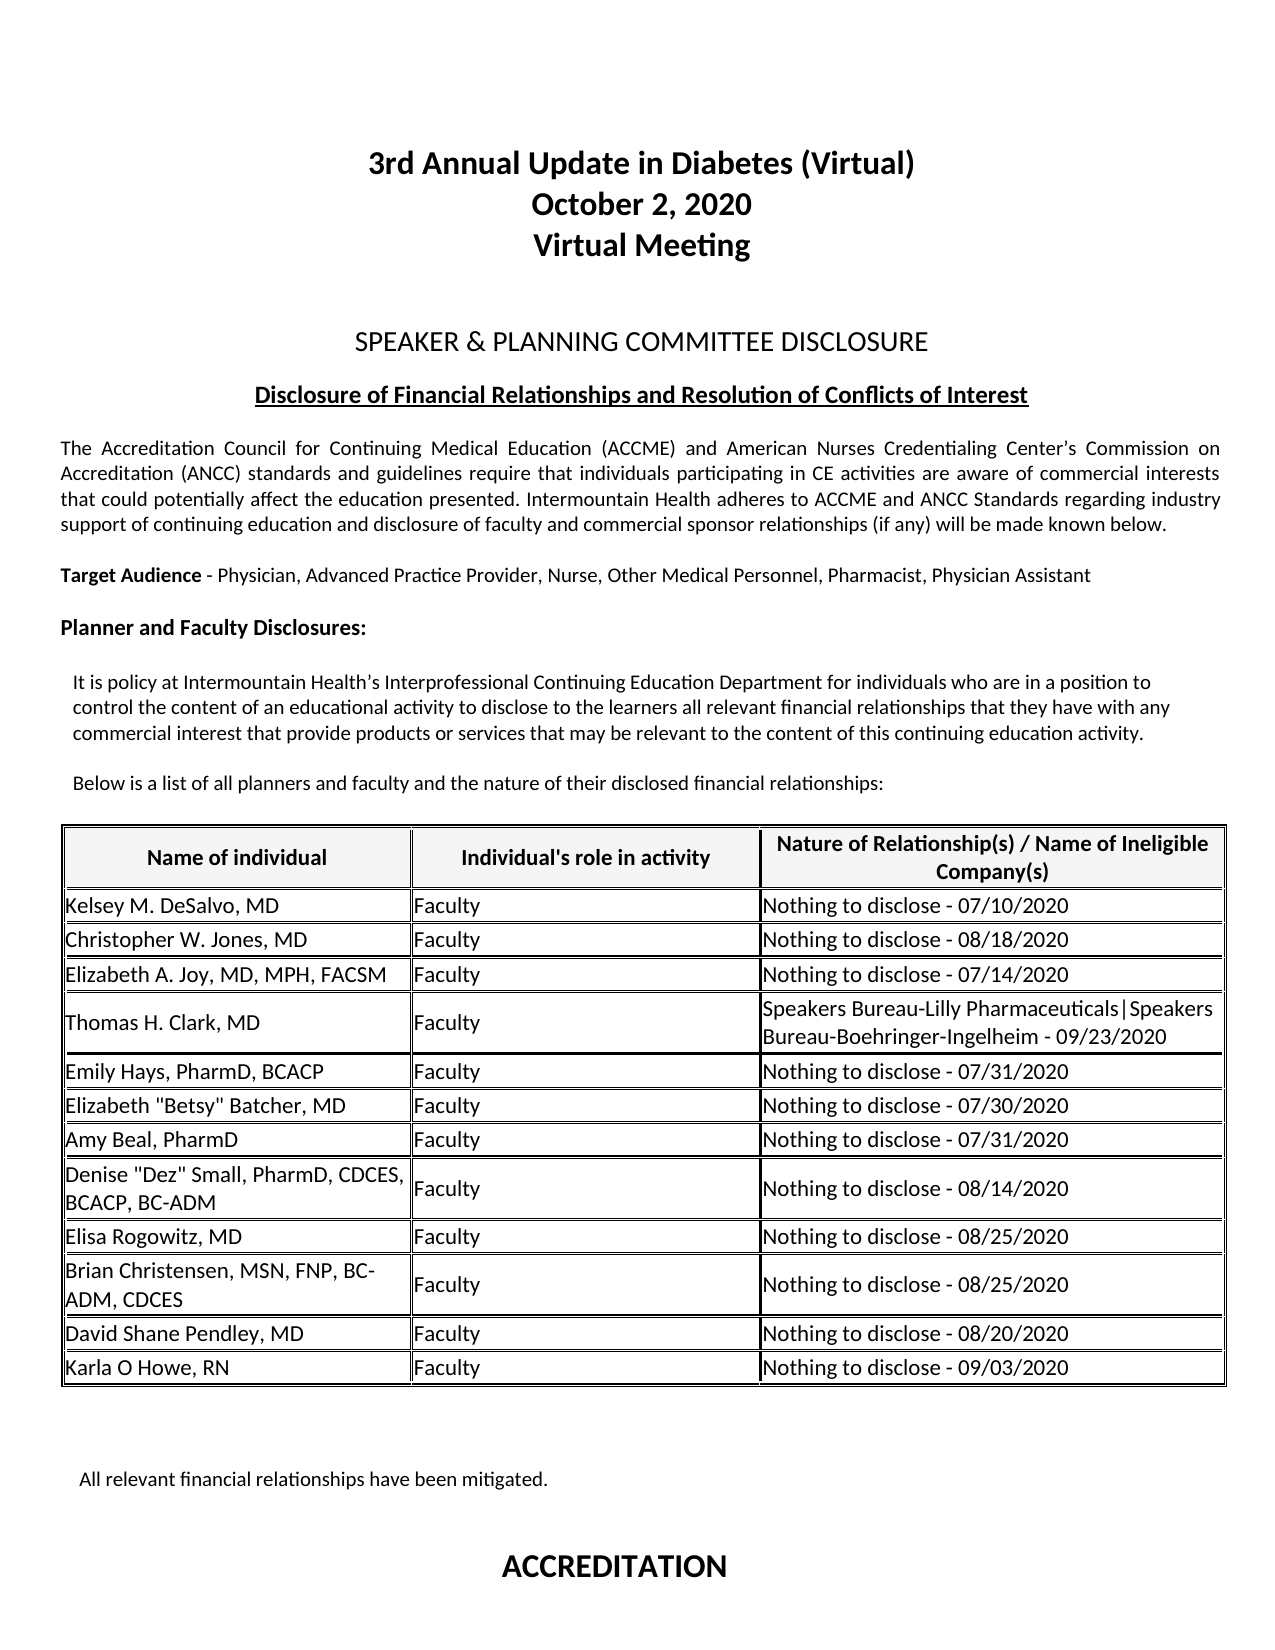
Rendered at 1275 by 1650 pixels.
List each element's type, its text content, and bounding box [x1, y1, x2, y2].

table_cell Nothing to disclose - 08/25/2020 [760, 1252, 1225, 1314]
table_header Nature of Relationship(s) / Name of Ineligible Company(s) [760, 828, 1224, 886]
subtitle ACCREDITATION [75, 1545, 1154, 1586]
text Below is a list of all planners and faculty and the nature of their disclosed financial relationships: [73, 771, 1212, 796]
table_cell Nothing to disclose - 07/30/2020 [762, 1086, 1224, 1121]
table_cell Faculty [413, 1221, 759, 1252]
table_cell Faculty [413, 1255, 759, 1314]
table_cell Nothing to disclose - 08/14/2020 [762, 1155, 1224, 1217]
text SPEAKER & PLANNING COMMITTEE DISCLOSURE [60, 323, 1223, 359]
table_cell Karla O Howe, RN [63, 1349, 411, 1383]
table_cell Nothing to disclose - 08/25/2020 [762, 1218, 1224, 1252]
table_cell Faculty [413, 1124, 759, 1155]
table_cell Faculty [413, 1090, 759, 1121]
table_cell Nothing to disclose - 09/03/2020 [760, 1349, 1225, 1383]
table_cell Nothing to disclose - 07/31/2020 [762, 1052, 1224, 1086]
text Disclosure of Financial Relationships and Resolution of Conflicts of Interest [60, 379, 1223, 409]
table_cell Nothing to disclose - 07/10/2020 [762, 886, 1224, 921]
subtitle October 2, 2020 [60, 183, 1223, 224]
table_cell Kelsey M. DeSalvo, MD [65, 886, 410, 921]
table_cell Faculty [411, 1352, 760, 1383]
table_cell Faculty [413, 993, 759, 1052]
table_cell Amy Beal, PharmD [63, 1121, 411, 1155]
table_cell Emily Hays, PharmD, BCACP [65, 1052, 410, 1086]
subtitle 3rd Annual Update in Diabetes (Virtual) [60, 142, 1223, 183]
table_cell Elisa Rogowitz, MD [65, 1218, 410, 1252]
text Planner and Faculty Disclosures: [60, 614, 1223, 641]
subtitle Virtual Meeting [60, 224, 1223, 264]
table_cell Faculty [413, 1159, 759, 1217]
table_cell Denise "Dez" Small, PharmD, CDCES, BCACP, BC-ADM [65, 1155, 410, 1217]
table_cell Nothing to disclose - 07/31/2020 [760, 1121, 1225, 1155]
table_header Individual's role in activity [411, 826, 760, 886]
table_cell Thomas H. Clark, MD [65, 990, 410, 1052]
table_cell Nothing to disclose - 07/14/2020 [762, 955, 1224, 989]
table_cell Speakers Bureau-Lilly Pharmaceuticals|Speakers Bureau-Boehringer-Ingelheim - 09/23/2020 [762, 990, 1224, 1052]
table_cell Brian Christensen, MSN, FNP, BC-ADM, CDCES [63, 1252, 411, 1314]
text All relevant financial relationships have been mitigated. [60, 1466, 1223, 1492]
text The Accreditation Council for Continuing Medical Education (ACCME) and American Nurses Credentialing Center’s Commission on Accreditation (ANCC) standards and guidelines require that individuals participating in CE activities are aware of commercial interests that could potentially affect the education presented. Intermountain Health adheres to ACCME and ANCC Standards regarding industry support of continuing education and disclosure of faculty and commercial sponsor relationships (if any) will be made known below. [60, 435, 1223, 537]
table_cell Faculty [413, 1055, 759, 1086]
text It is policy at Intermountain Health’s Interprofessional Continuing Education Department for individuals who are in a position to control the content of an educational activity to disclose to the learners all relevant financial relationships that they have with any commercial interest that provide products or services that may be relevant to the content of this continuing education activity. [73, 669, 1212, 745]
table_cell Faculty [413, 1318, 759, 1349]
table_cell Elizabeth A. Joy, MD, MPH, FACSM [65, 955, 410, 989]
table_cell David Shane Pendley, MD [65, 1314, 410, 1349]
table_cell Faculty [413, 959, 759, 989]
table_header Name of individual [65, 828, 411, 886]
table_cell Elizabeth "Betsy" Batcher, MD [65, 1086, 410, 1121]
table_cell Nothing to disclose - 08/20/2020 [762, 1314, 1224, 1349]
table_cell Christopher W. Jones, MD [63, 921, 411, 955]
table_cell Faculty [413, 890, 759, 921]
table_cell Nothing to disclose - 08/18/2020 [760, 921, 1225, 955]
table_cell Faculty [413, 924, 759, 955]
text Target Audience - Physician, Advanced Practice Provider, Nurse, Other Medical Personnel, Pharmacist, Physician Assistant [60, 562, 1223, 587]
